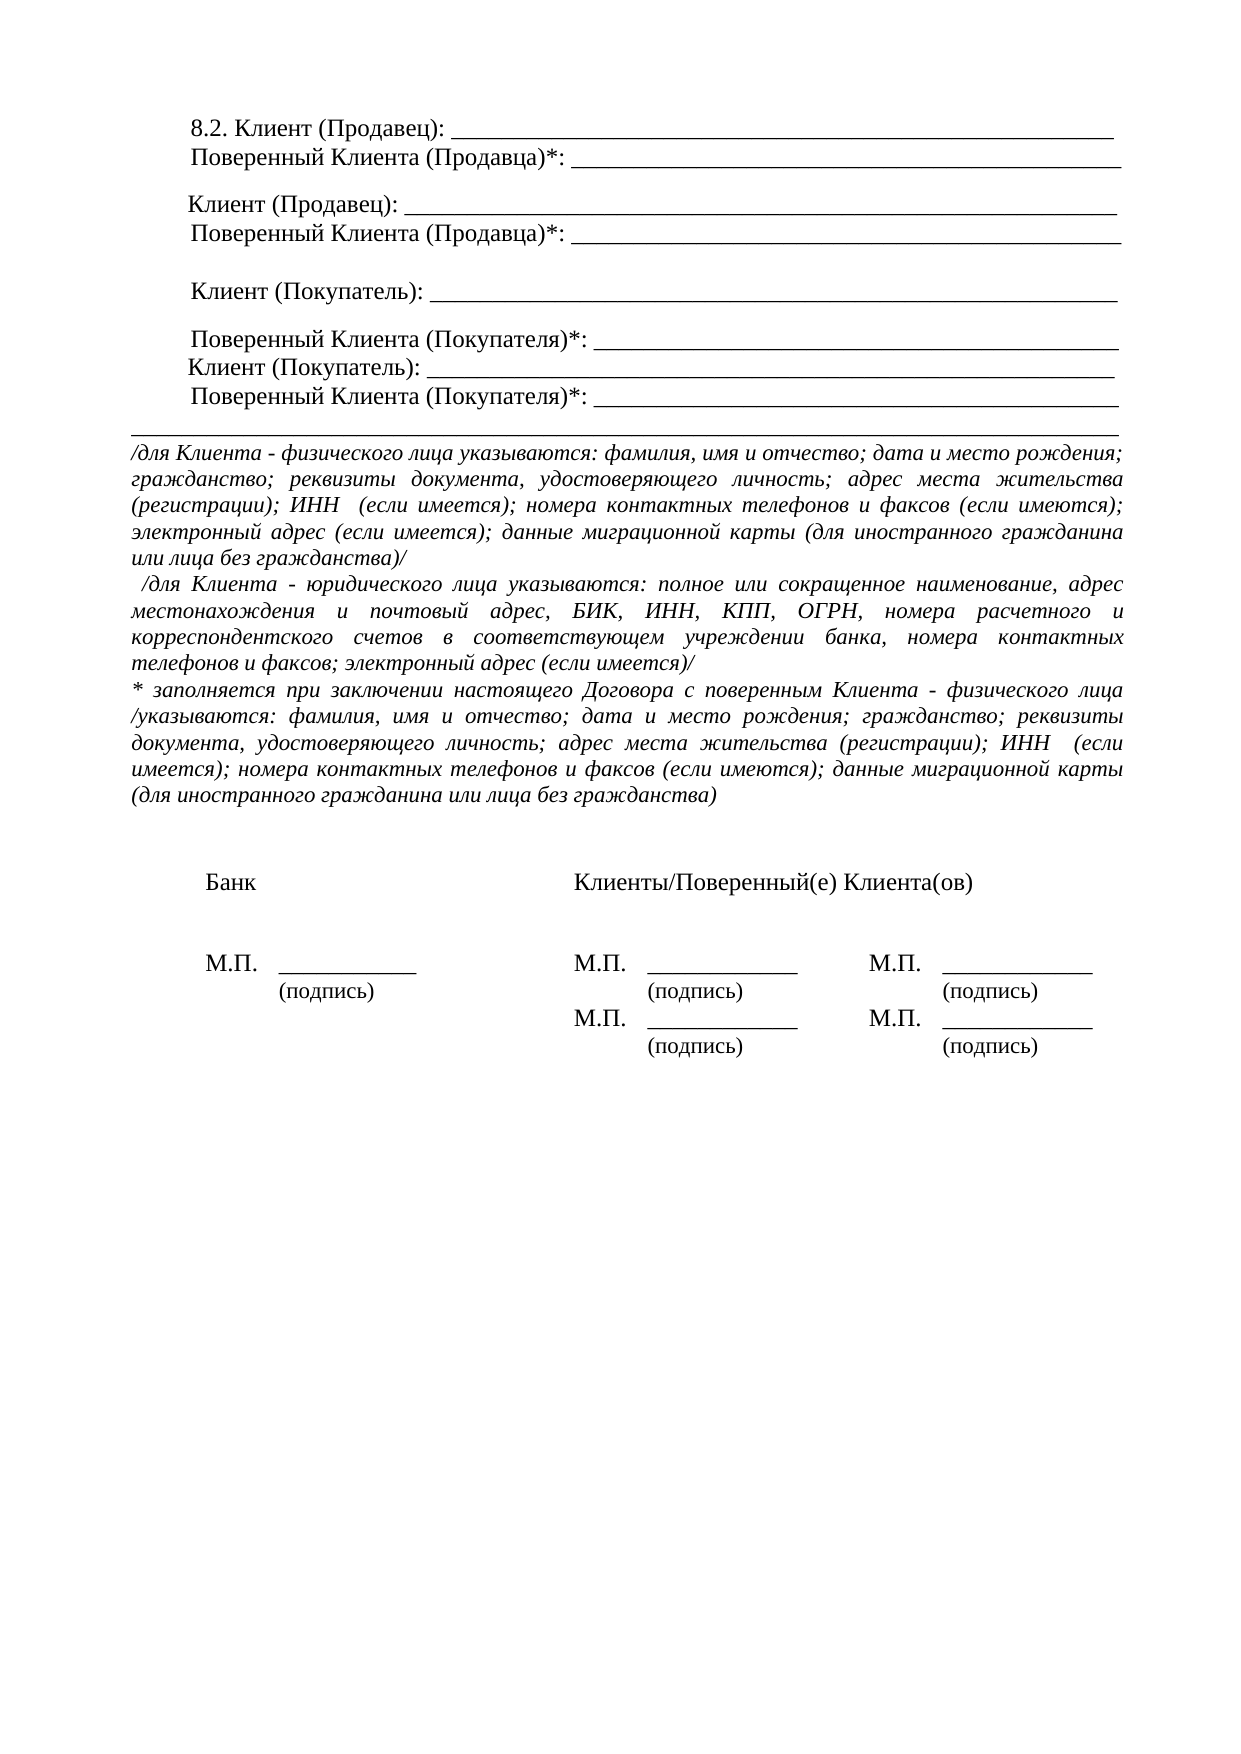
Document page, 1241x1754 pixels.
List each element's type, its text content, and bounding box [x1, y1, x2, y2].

text _______________________________________________________________________________ [131, 410, 1125, 439]
text 8.2. Клиент (Продавец): _____________________________________________________ [131, 113, 1125, 142]
text Поверенный Клиента (Покупателя)*: __________________________________________ [131, 381, 1125, 410]
text /для Клиента - физического лица указываются: фамилия, имя и отчество; дата и место рождения; гражданство; реквизиты документа, удостоверяющего личность; адрес места жительства (регистрации); ИНН (если имеется); номера контактных телефонов и факсов (если имеются); электронный адрес (если имеется); данные миграционной карты (для иностранного гражданина или лица без гражданства)/ [131, 439, 1125, 570]
text Поверенный Клиента (Покупателя)*: __________________________________________ [131, 324, 1125, 352]
text Клиент (Покупатель): _______________________________________________________ [131, 276, 1125, 304]
text Поверенный Клиента (Продавца)*: ____________________________________________ [131, 142, 1125, 170]
text (подпись) (подпись) (подпись) [131, 977, 1125, 1003]
text (подпись) (подпись) [131, 1032, 1125, 1059]
text М.П. ____________ М.П. ____________ [353, 1003, 1125, 1032]
text * заполняется при заключении настоящего Договора с поверенным Клиента - физического лица /указываются: фамилия, имя и отчество; дата и место рождения; гражданство; реквизиты документа, удостоверяющего личность; адрес места жительства (регистрации); ИНН (если имеется); номера контактных телефонов и факсов (если имеются); данные миграционной карты (для иностранного гражданина или лица без гражданства) [131, 676, 1125, 808]
text Поверенный Клиента (Продавца)*: ____________________________________________ [131, 218, 1125, 247]
text М.П. ___________ М.П. ____________ М.П. ____________ [205, 948, 1125, 977]
text Клиент (Продавец): _________________________________________________________ [131, 189, 1125, 218]
text Клиент (Покупатель): _______________________________________________________ [131, 352, 1125, 381]
text Банк Клиенты/Поверенный(е) Клиента(ов) [131, 867, 1125, 896]
text /для Клиента - юридического лица указываются: полное или сокращенное наименование, адрес местонахождения и почтовый адрес, БИК, ИНН, КПП, ОГРН, номера расчетного и корреспондентского счетов в соответствующем учреждении банка, номера контактных телефонов и факсов; электронный адрес (если имеется)/ [131, 570, 1125, 676]
